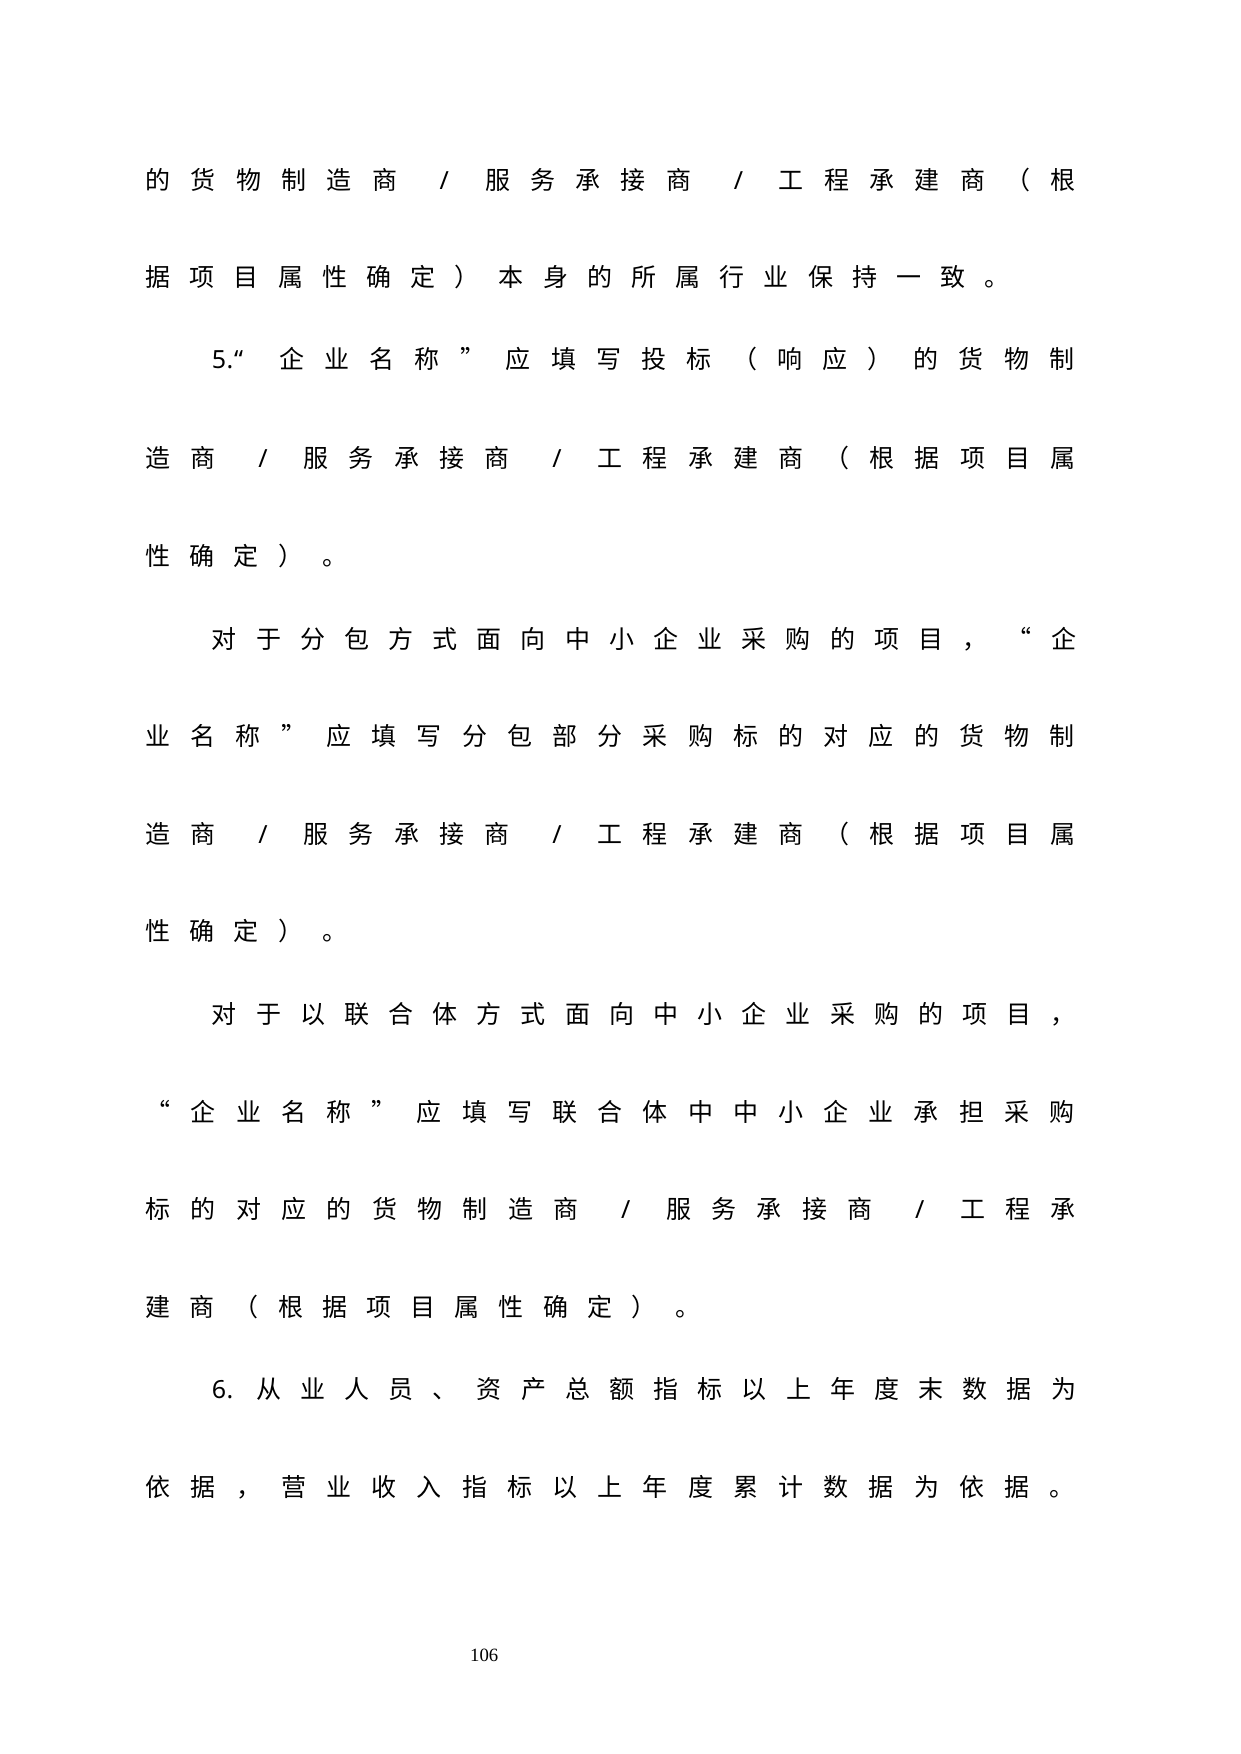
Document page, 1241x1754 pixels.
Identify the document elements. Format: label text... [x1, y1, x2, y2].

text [145, 146, 1095, 308]
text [145, 1356, 1095, 1518]
text 对于分包方式面向中小企业采购的项目，“企业名称”应填写分包部分采购标的对应的货物制造商/服务承接商/工程承建商（根据项目属性确定）。 [145, 605, 1095, 962]
text 5.“企业名称”应填写投标（响应）的货物制造商/服务承接商/工程承建商（根据项目属性确定）。 [145, 327, 1095, 587]
text 对于以联合体方式面向中小企业采购的项目，“企业名称”应填写联合体中中小企业承担采购标的对应的货物制造商/服务承接商/工程承建商（根据项目属性确定）。 [145, 980, 1095, 1338]
